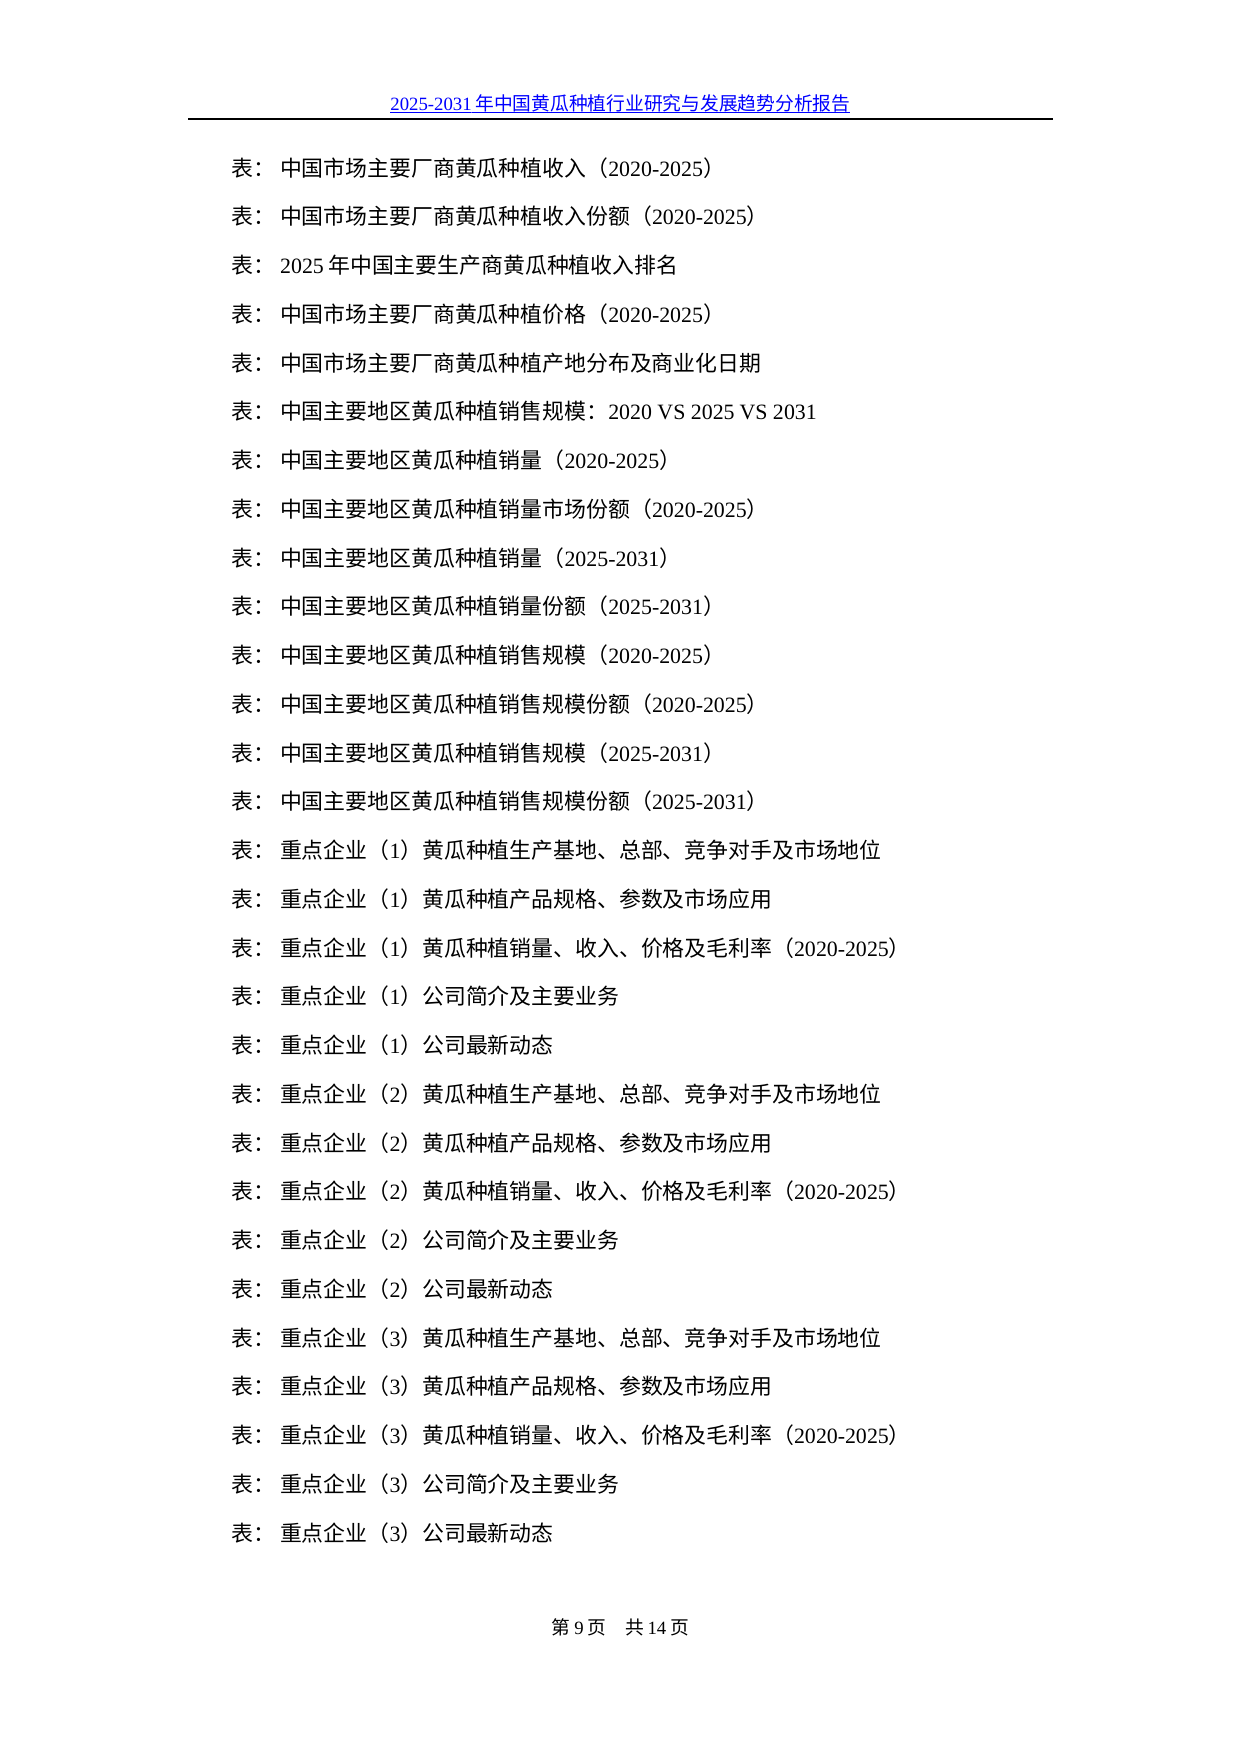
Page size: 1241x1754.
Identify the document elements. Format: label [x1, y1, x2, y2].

text [187, 150, 1053, 1548]
